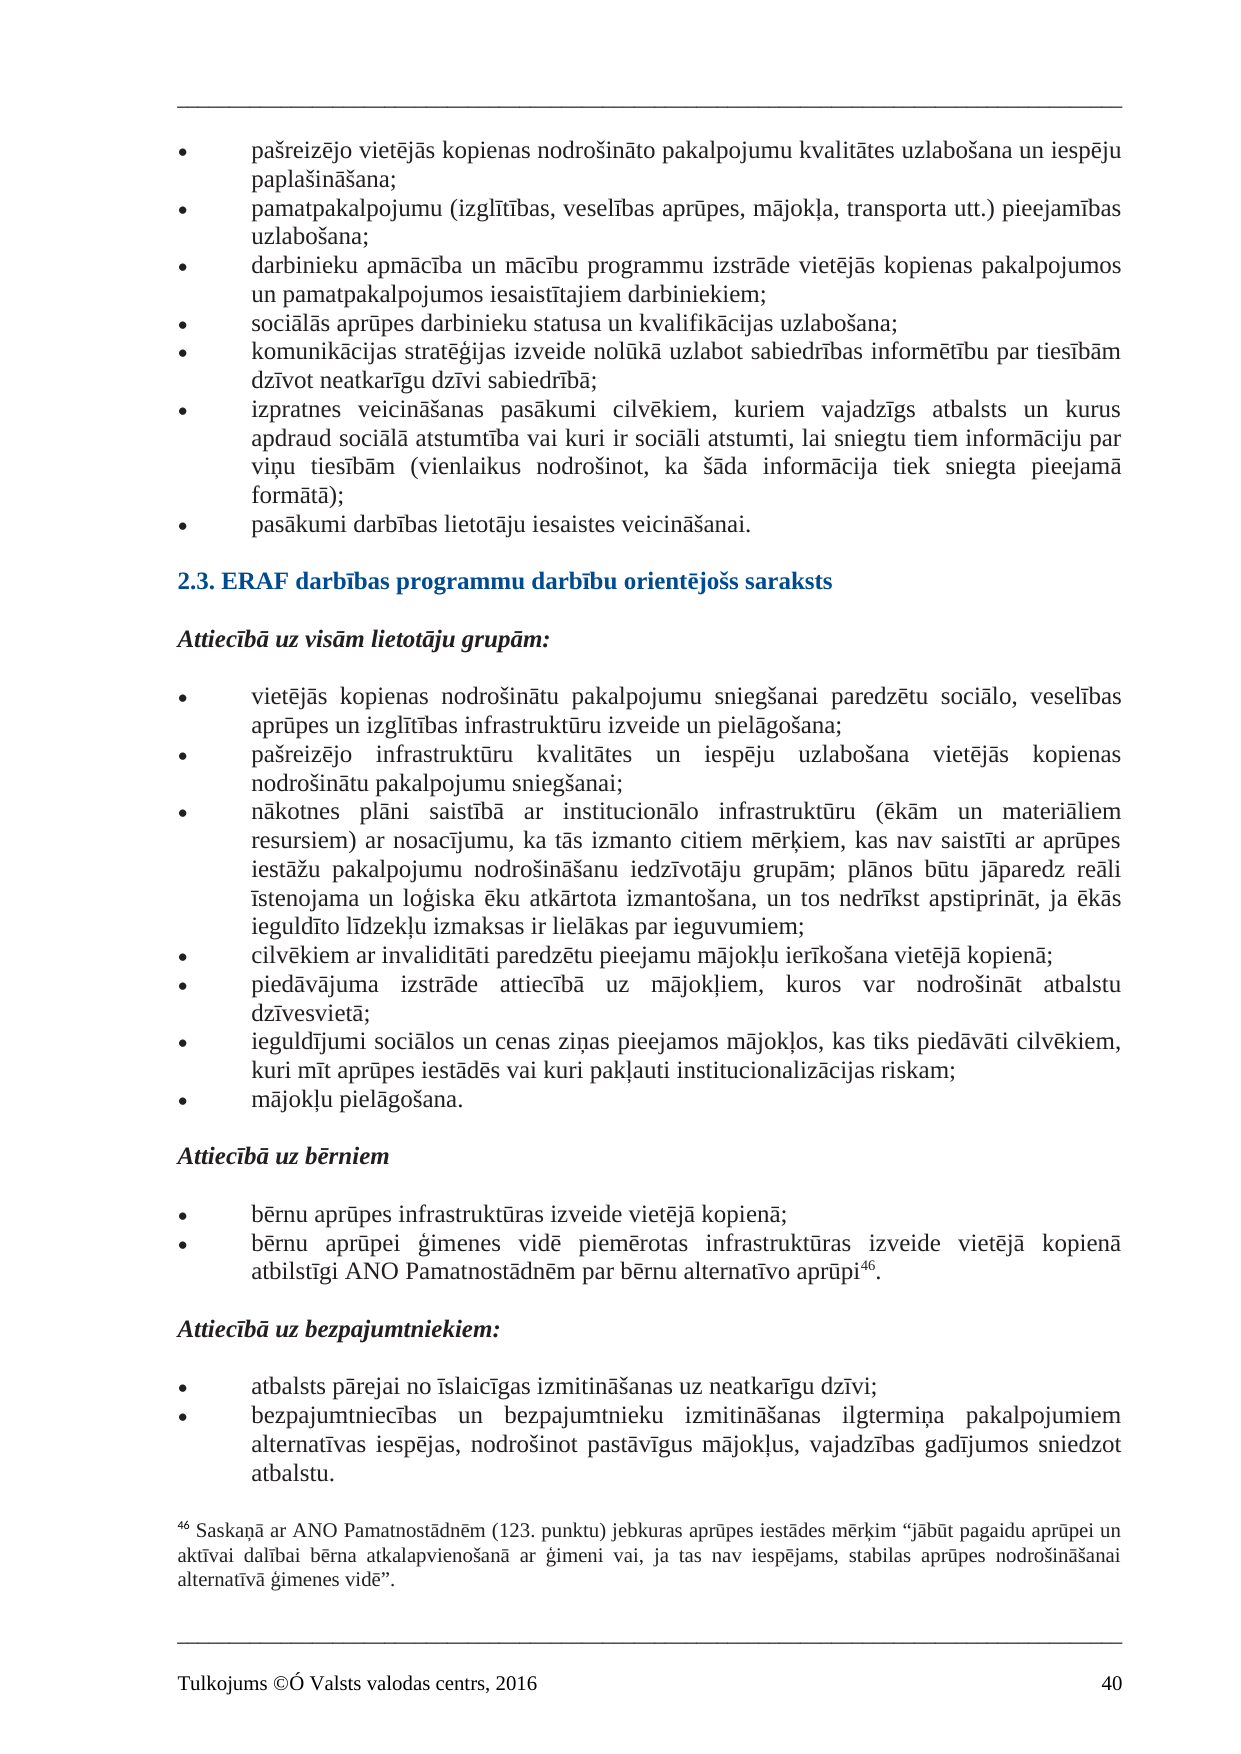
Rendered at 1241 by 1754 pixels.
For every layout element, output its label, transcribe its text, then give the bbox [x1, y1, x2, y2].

list piedāvājuma izstrāde attiecībā uz mājokļiem, kuros var nodrošināt atbalstu dzīvesvietā; [177, 969, 1122, 1026]
list pašreizējo vietējās kopienas nodrošināto pakalpojumu kvalitātes uzlabošana un iespēju paplašināšana; [177, 135, 1122, 193]
subtitle 2.3. ERAF darbības programmu darbību orientējošs saraksts [177, 566, 1122, 595]
list nākotnes plāni saistībā ar institucionālo infrastruktūru (ēkām un materiāliem resursiem) ar nosacījumu, ka tās izmanto citiem mērķiem, kas nav saistīti ar aprūpes iestāžu pakalpojumu nodrošināšanu iedzīvotāju grupām; plānos būtu jāparedz reāli īstenojama un loģiska ēku atkārtota izmantošana, un tos nedrīkst apstiprināt, ja ēkās ieguldīto līdzekļu izmaksas ir lielākas par ieguvumiem; [177, 796, 1122, 940]
list vietējās kopienas nodrošinātu pakalpojumu sniegšanai paredzētu sociālo, veselības aprūpes un izglītības infrastruktūru izveide un pielāgošana; [177, 681, 1122, 739]
list cilvēkiem ar invaliditāti paredzētu pieejamu mājokļu ierīkošana vietējā kopienā; [177, 940, 1122, 969]
list pasākumi darbības lietotāju iesaistes veicināšanai. [177, 509, 1122, 538]
list bērnu aprūpei ģimenes vidē piemērotas infrastruktūras izveide vietējā kopienā atbilstīgi ANO Pamatnostādnēm par bērnu alternatīvo aprūpi. [177, 1228, 1122, 1285]
list darbinieku apmācība un mācību programmu izstrāde vietējās kopienas pakalpojumos un pamatpakalpojumos iesaistītajiem darbiniekiem; [177, 250, 1122, 308]
subtitle Attiecībā uz visām lietotāju grupām: [177, 624, 1122, 653]
list pamatpakalpojumu (izglītības, veselības aprūpes, mājokļa, transporta utt.) pieejamības uzlabošana; [177, 193, 1122, 250]
list mājokļu pielāgošana. [177, 1084, 1122, 1113]
list pašreizējo infrastruktūru kvalitātes un iespēju uzlabošana vietējās kopienas nodrošinātu pakalpojumu sniegšanai; [177, 739, 1122, 796]
subtitle Attiecībā uz bērniem [177, 1141, 1122, 1170]
list izpratnes veicināšanas pasākumi cilvēkiem, kuriem vajadzīgs atbalsts un kurus apdraud sociālā atstumtība vai kuri ir sociāli atstumti, lai sniegtu tiem informāciju par viņu tiesībām (vienlaikus nodrošinot, ka šāda informācija tiek sniegta pieejamā formātā); [177, 394, 1122, 509]
list bērnu aprūpes infrastruktūras izveide vietējā kopienā; [177, 1199, 1122, 1228]
list ieguldījumi sociālos un cenas ziņas pieejamos mājokļos, kas tiks piedāvāti cilvēkiem, kuri mīt aprūpes iestādēs vai kuri pakļauti institucionalizācijas riskam; [177, 1026, 1122, 1084]
list sociālās aprūpes darbinieku statusa un kvalifikācijas uzlabošana; [177, 308, 1122, 336]
list bezpajumtniecības un bezpajumtnieku izmitināšanas ilgtermiņa pakalpojumiem alternatīvas iespējas, nodrošinot pastāvīgus mājokļus, vajadzības gadījumos sniedzot atbalstu. [177, 1400, 1122, 1486]
list komunikācijas stratēģijas izveide nolūkā uzlabot sabiedrības informētību par tiesībām dzīvot neatkarīgu dzīvi sabiedrībā; [177, 336, 1122, 394]
subtitle Attiecībā uz bezpajumtniekiem: [177, 1314, 1122, 1343]
list atbalsts pārejai no īslaicīgas izmitināšanas uz neatkarīgu dzīvi; [177, 1371, 1122, 1400]
